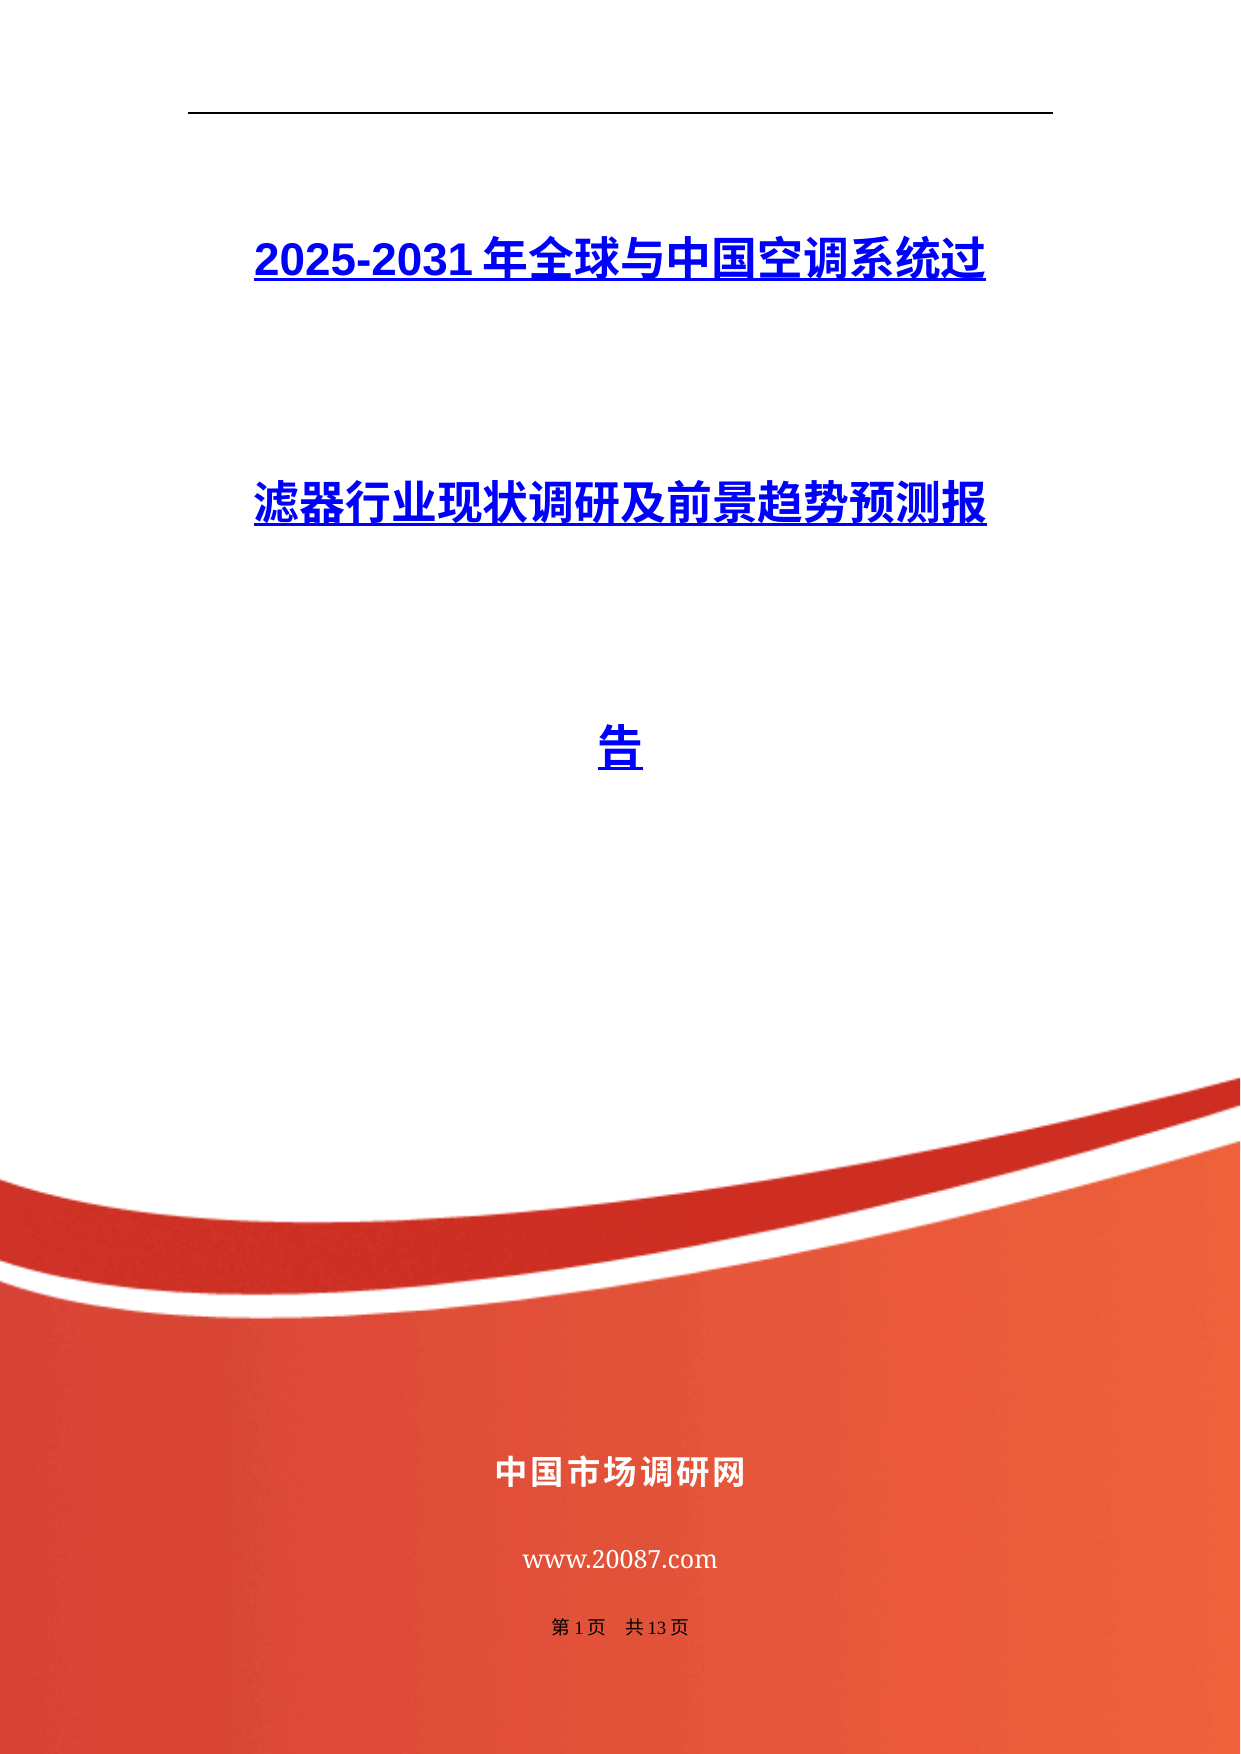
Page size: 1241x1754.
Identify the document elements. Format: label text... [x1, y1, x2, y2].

subtitle 中国市场调研网 [187, 1437, 1053, 1502]
table_header 2025-2031年全球与中国空调系统过滤器行业现状调研及前景趋势预测报告 [188, 207, 1053, 871]
text www.20087.com [187, 1526, 1053, 1591]
picture [0, 1006, 1241, 1754]
